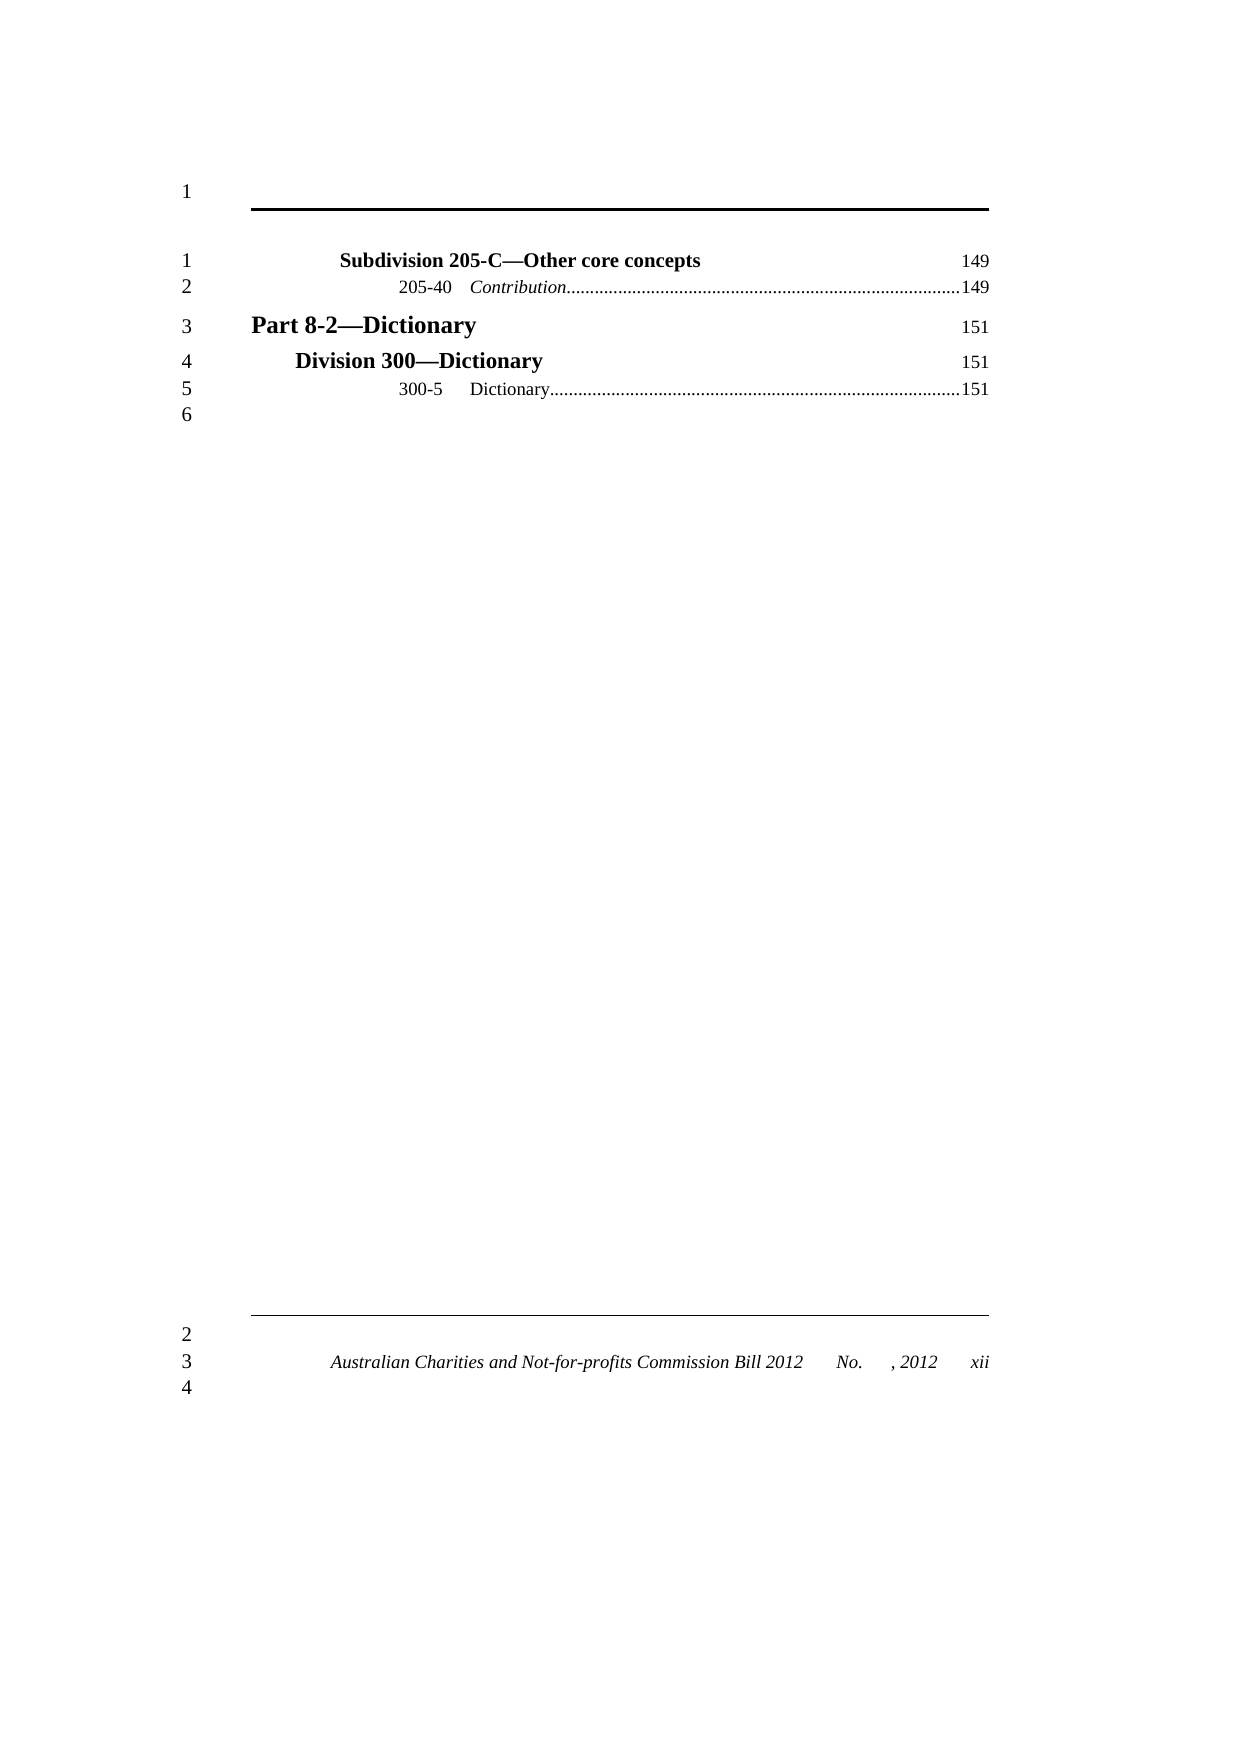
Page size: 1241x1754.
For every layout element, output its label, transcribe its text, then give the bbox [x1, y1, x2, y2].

text Subdivision 205-C—Other core concepts 149 [339, 248, 930, 272]
text 300-5 Dictionary 151 [399, 378, 930, 399]
text 205-40 Contribution 149 [399, 276, 930, 298]
text Division 300—Dictionary 151 [295, 347, 930, 374]
text Part 8-2—Dictionary 151 [251, 310, 930, 339]
